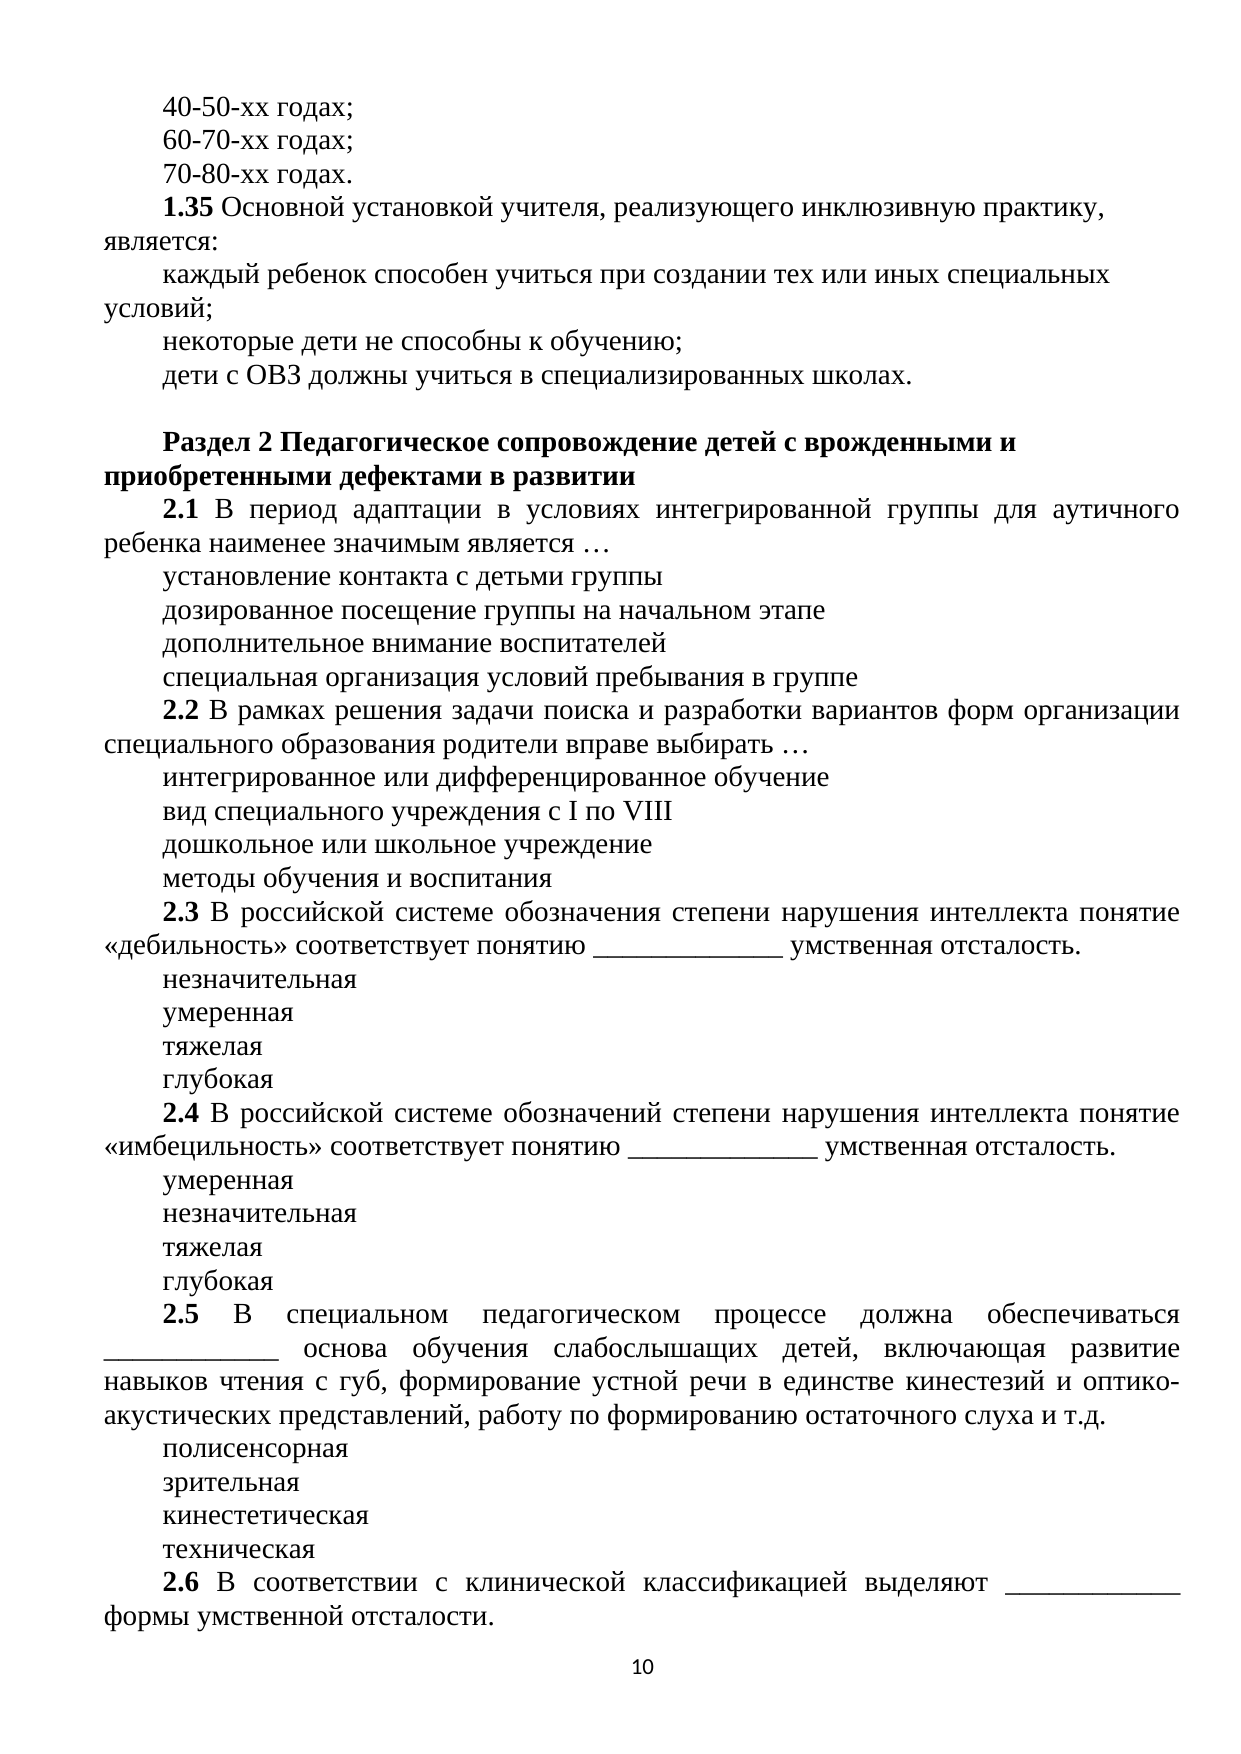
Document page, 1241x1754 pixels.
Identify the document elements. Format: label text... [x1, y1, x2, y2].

text глубокая [103, 1061, 1181, 1095]
text 2.6 В соответствии с клинической классификацией выделяют ____________ формы умственной отсталости. [103, 1564, 1181, 1632]
text 60-70-хх годах; [103, 122, 1181, 156]
text 70-80-хх годах. [103, 156, 1181, 189]
text умеренная [103, 994, 1181, 1028]
text 2.5 В специальном педагогическом процессе должна обеспечиваться ____________ основа обучения слабослышащих детей, включающая развитие навыков чтения с губ, формирование устной речи в единстве кинестезий и оптико-акустических представлений, работу по формированию остаточного слуха и т.д. [103, 1296, 1181, 1430]
text Раздел 2 Педагогическое сопровождение детей с врожденными и приобретенными дефектами в развитии [103, 424, 1181, 491]
text дошкольное или школьное учреждение [103, 827, 1181, 860]
text методы обучения и воспитания [103, 860, 1181, 894]
text глубокая [103, 1263, 1181, 1296]
text каждый ребенок способен учиться при создании тех или иных специальных условий; [103, 256, 1181, 323]
text дозированное посещение группы на начальном этапе [103, 592, 1181, 625]
text установление контакта с детьми группы [103, 558, 1181, 592]
text некоторые дети не способны к обучению; [103, 323, 1181, 357]
text 40-50-хх годах; [103, 89, 1181, 122]
text дети с ОВЗ должны учиться в специализированных школах. [103, 357, 1181, 391]
text 2.1 В период адаптации в условиях интегрированной группы для аутичного ребенка наименее значимым является … [103, 491, 1181, 558]
text незначительная [103, 961, 1181, 994]
text тяжелая [103, 1028, 1181, 1061]
text 2.3 В российской системе обозначения степени нарушения интеллекта понятие «дебильность» соответствует понятию _____________ умственная отсталость. [103, 894, 1181, 961]
text дополнительное внимание воспитателей [103, 625, 1181, 659]
text полисенсорная [103, 1430, 1181, 1464]
text 2.2 В рамках решения задачи поиска и разработки вариантов форм организации специального образования родители вправе выбирать … [103, 692, 1181, 759]
text техническая [103, 1531, 1181, 1564]
text вид специального учреждения с I по VIII [103, 793, 1181, 827]
text умеренная [103, 1162, 1181, 1196]
text кинестетическая [103, 1497, 1181, 1531]
text 2.4 В российской системе обозначений степени нарушения интеллекта понятие «имбецильность» соответствует понятию _____________ умственная отсталость. [103, 1095, 1181, 1162]
text интегрированное или дифференцированное обучение [103, 759, 1181, 793]
text тяжелая [103, 1229, 1181, 1263]
text зрительная [103, 1464, 1181, 1497]
text специальная организация условий пребывания в группе [103, 659, 1181, 692]
text 1.35 Основной установкой учителя, реализующего инклюзивную практику, является: [103, 189, 1181, 256]
text незначительная [103, 1196, 1181, 1229]
